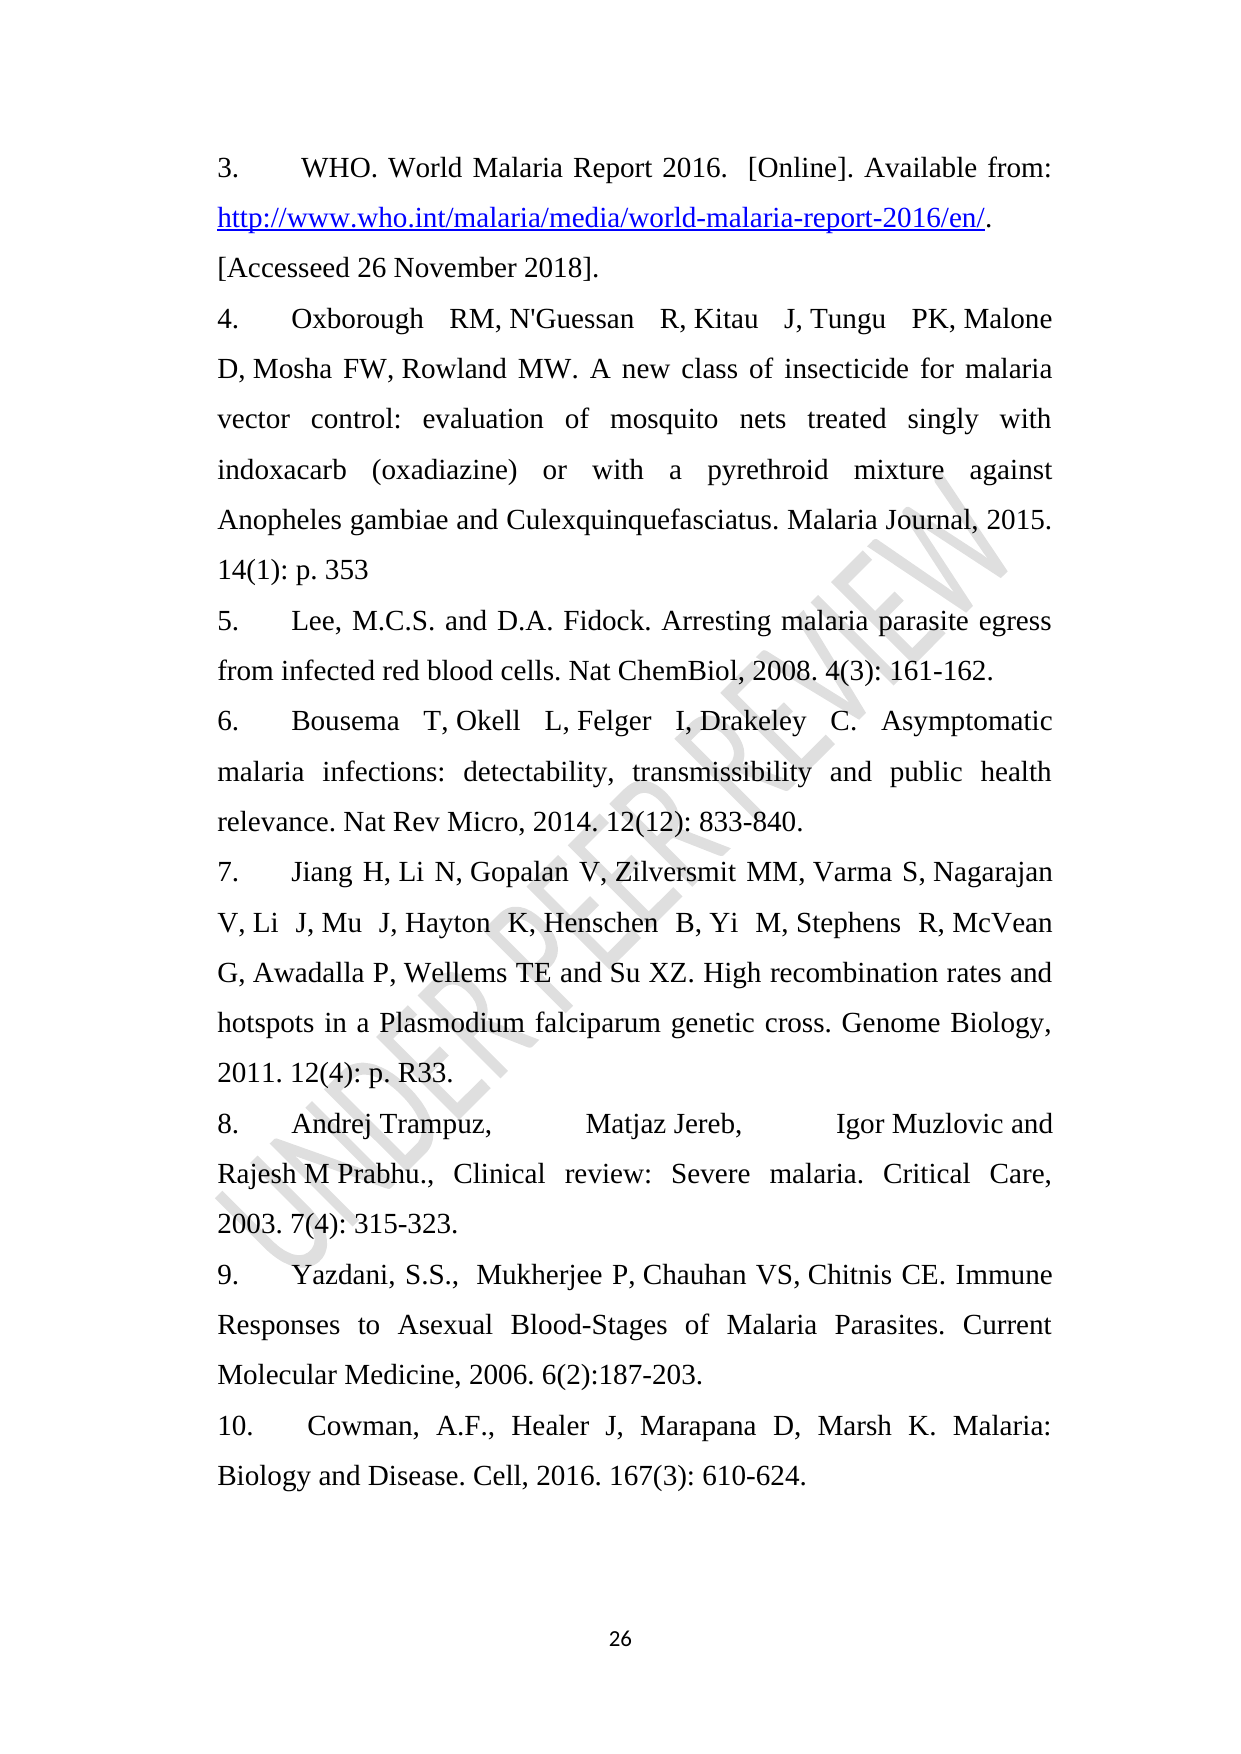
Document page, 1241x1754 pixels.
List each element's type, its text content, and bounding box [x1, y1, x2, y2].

list Lee, M.C.S. and D.A. Fidock. Arresting malaria parasite egress from infected red blood cells. Nat ChemBiol, 2008. 4(3): 161-162. [217, 603, 1053, 687]
list Jiang H, Li N, Gopalan V, Zilversmit MM, Varma S, Nagarajan V, Li J, Mu J, Hayton K, Henschen B, Yi M, Stephens R, McVean G, Awadalla P, Wellems TE and Su XZ. High recombination rates and hotspots in a Plasmodium falciparum genetic cross. Genome Biology, 2011. 12(4): p. R33. [217, 854, 1053, 1089]
list Yazdani, S.S., Mukherjee P, Chauhan VS, Chitnis CE. Immune Responses to Asexual Blood-Stages of Malaria Parasites. Current Molecular Medicine, 2006. 6(2):187-203. [217, 1257, 1053, 1391]
list Bousema T, Okell L, Felger I, Drakeley C. Asymptomatic malaria infections: detectability, transmissibility and public health relevance. Nat Rev Micro, 2014. 12(12): 833-840. [217, 703, 1053, 838]
list Cowman, A.F., Healer J, Marapana D, Marsh K. Malaria: Biology and Disease. Cell, 2016. 167(3): 610-624. [217, 1408, 1053, 1492]
list WHO. World Malaria Report 2016. [Online]. Available from: http://www.who.int/malaria/media/world-malaria-report-2016/en/. [Accesseed 26 November 2018]. [217, 150, 1053, 284]
list Andrej Trampuz, Matjaz Jereb, Igor Muzlovic and Rajesh M Prabhu., Clinical review: Severe malaria. Critical Care, 2003. 7(4): 315-323. [217, 1106, 1053, 1240]
list Oxborough RM, N'Guessan R, Kitau J, Tungu PK, Malone D, Mosha FW, Rowland MW. A new class of insecticide for malaria vector control: evaluation of mosquito nets treated singly with indoxacarb (oxadiazine) or with a pyrethroid mixture against Anopheles gambiae and Culexquinquefasciatus. Malaria Journal, 2015. 14(1): p. 353 [217, 301, 1053, 586]
